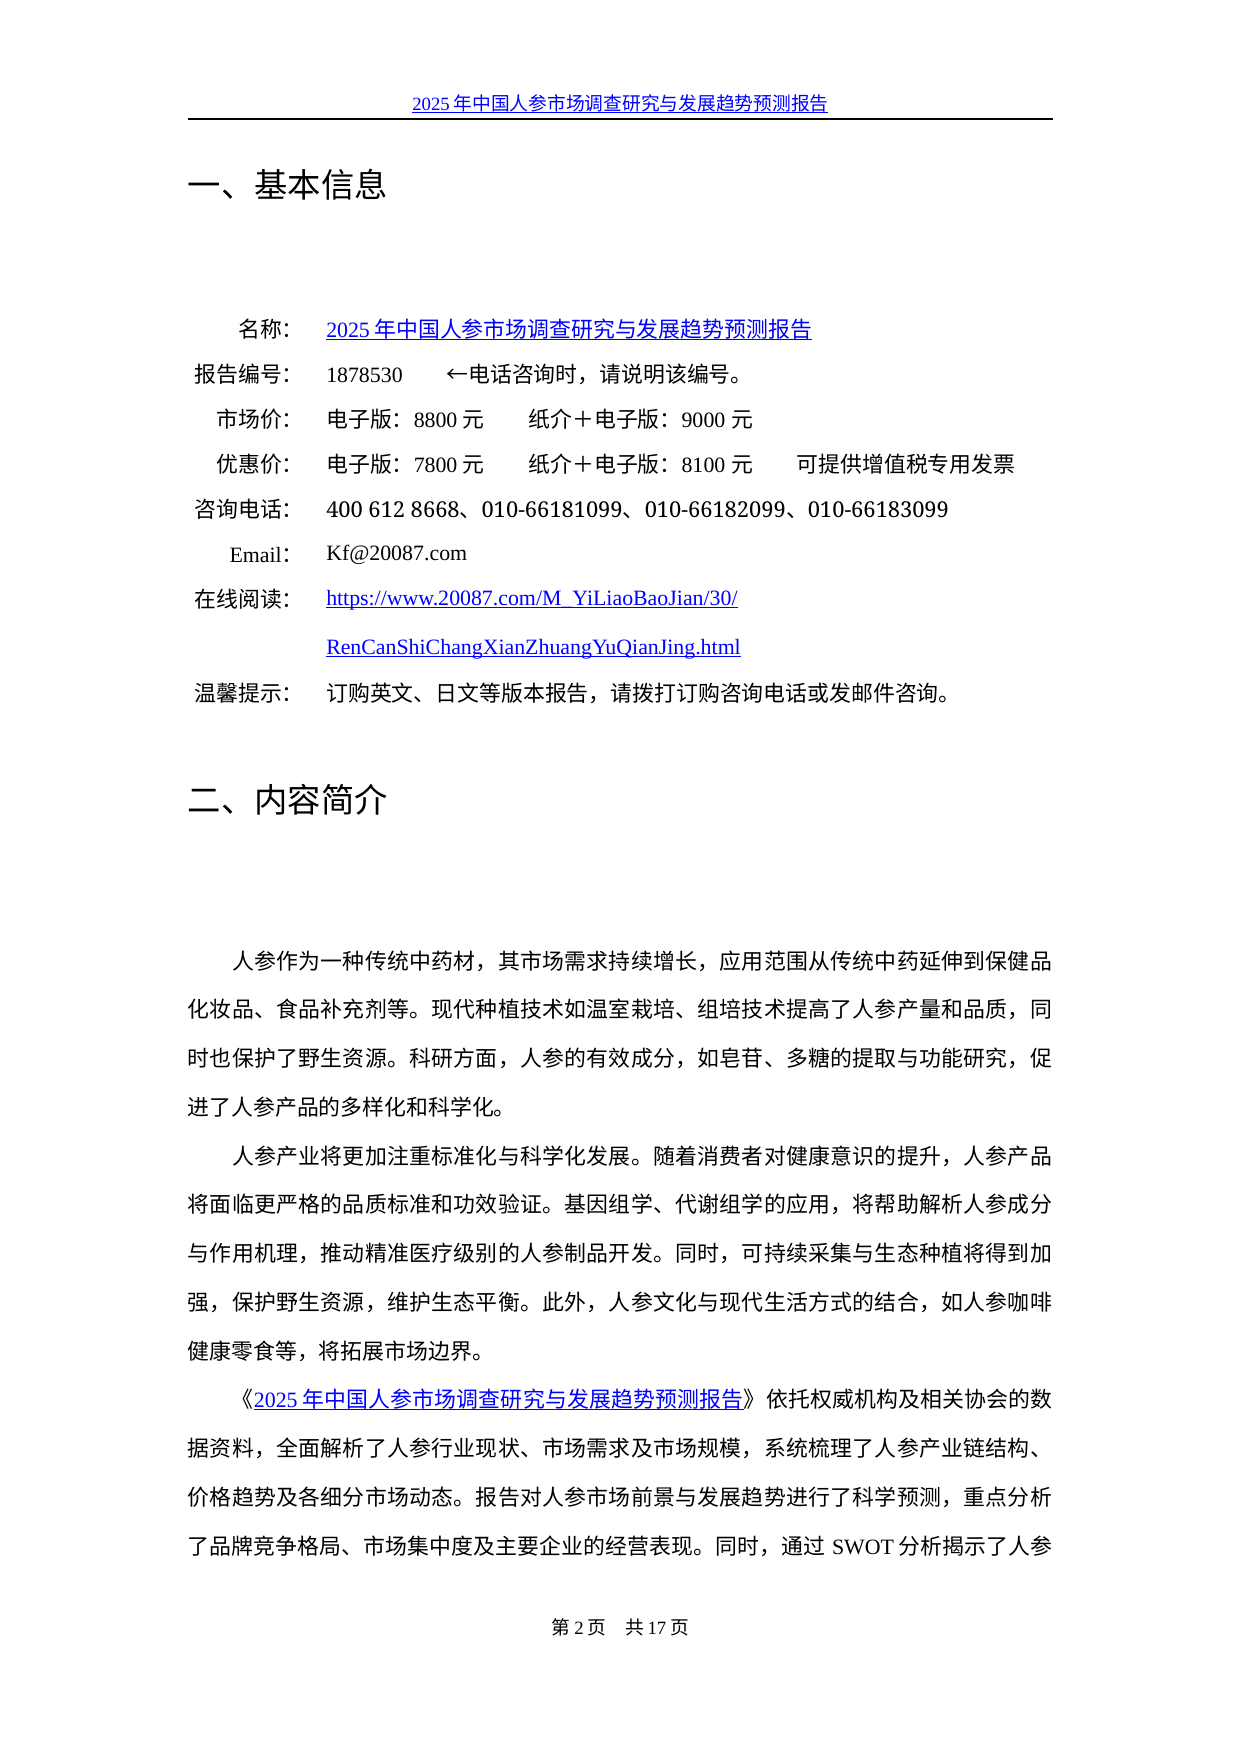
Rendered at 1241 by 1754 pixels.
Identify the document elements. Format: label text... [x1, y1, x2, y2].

table_header 名称： [167, 312, 315, 357]
table_cell 订购英文、日文等版本报告，请拨打订购咨询电话或发邮件咨询。 [315, 675, 1073, 720]
table_cell [315, 582, 1073, 675]
title 二、内容简介 [187, 766, 1053, 831]
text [187, 943, 1053, 1561]
table_cell 市场价： [167, 402, 315, 447]
table_cell 电子版：7800 元 纸介＋电子版：8100 元 可提供增值税专用发票 [315, 447, 1073, 492]
table_cell 报告编号： [167, 357, 315, 402]
table_cell 400 612 8668、010-66181099、010-66182099、010-66183099 [315, 492, 1073, 537]
title 一、基本信息 [187, 150, 1053, 215]
table_cell 1878530 ←电话咨询时，请说明该编号。 [315, 357, 1073, 402]
table_cell 温馨提示： [167, 675, 315, 720]
table_cell 电子版：8800 元 纸介＋电子版：9000 元 [315, 402, 1073, 447]
table_cell 咨询电话： [167, 492, 315, 537]
table_header 2025年中国人参市场调查研究与发展趋势预测报告 [315, 312, 1073, 357]
table_cell 优惠价： [167, 447, 315, 492]
table_cell Kf@20087.com [315, 537, 1073, 582]
table_cell 在线阅读： [167, 582, 315, 675]
table_cell Email： [167, 537, 315, 582]
